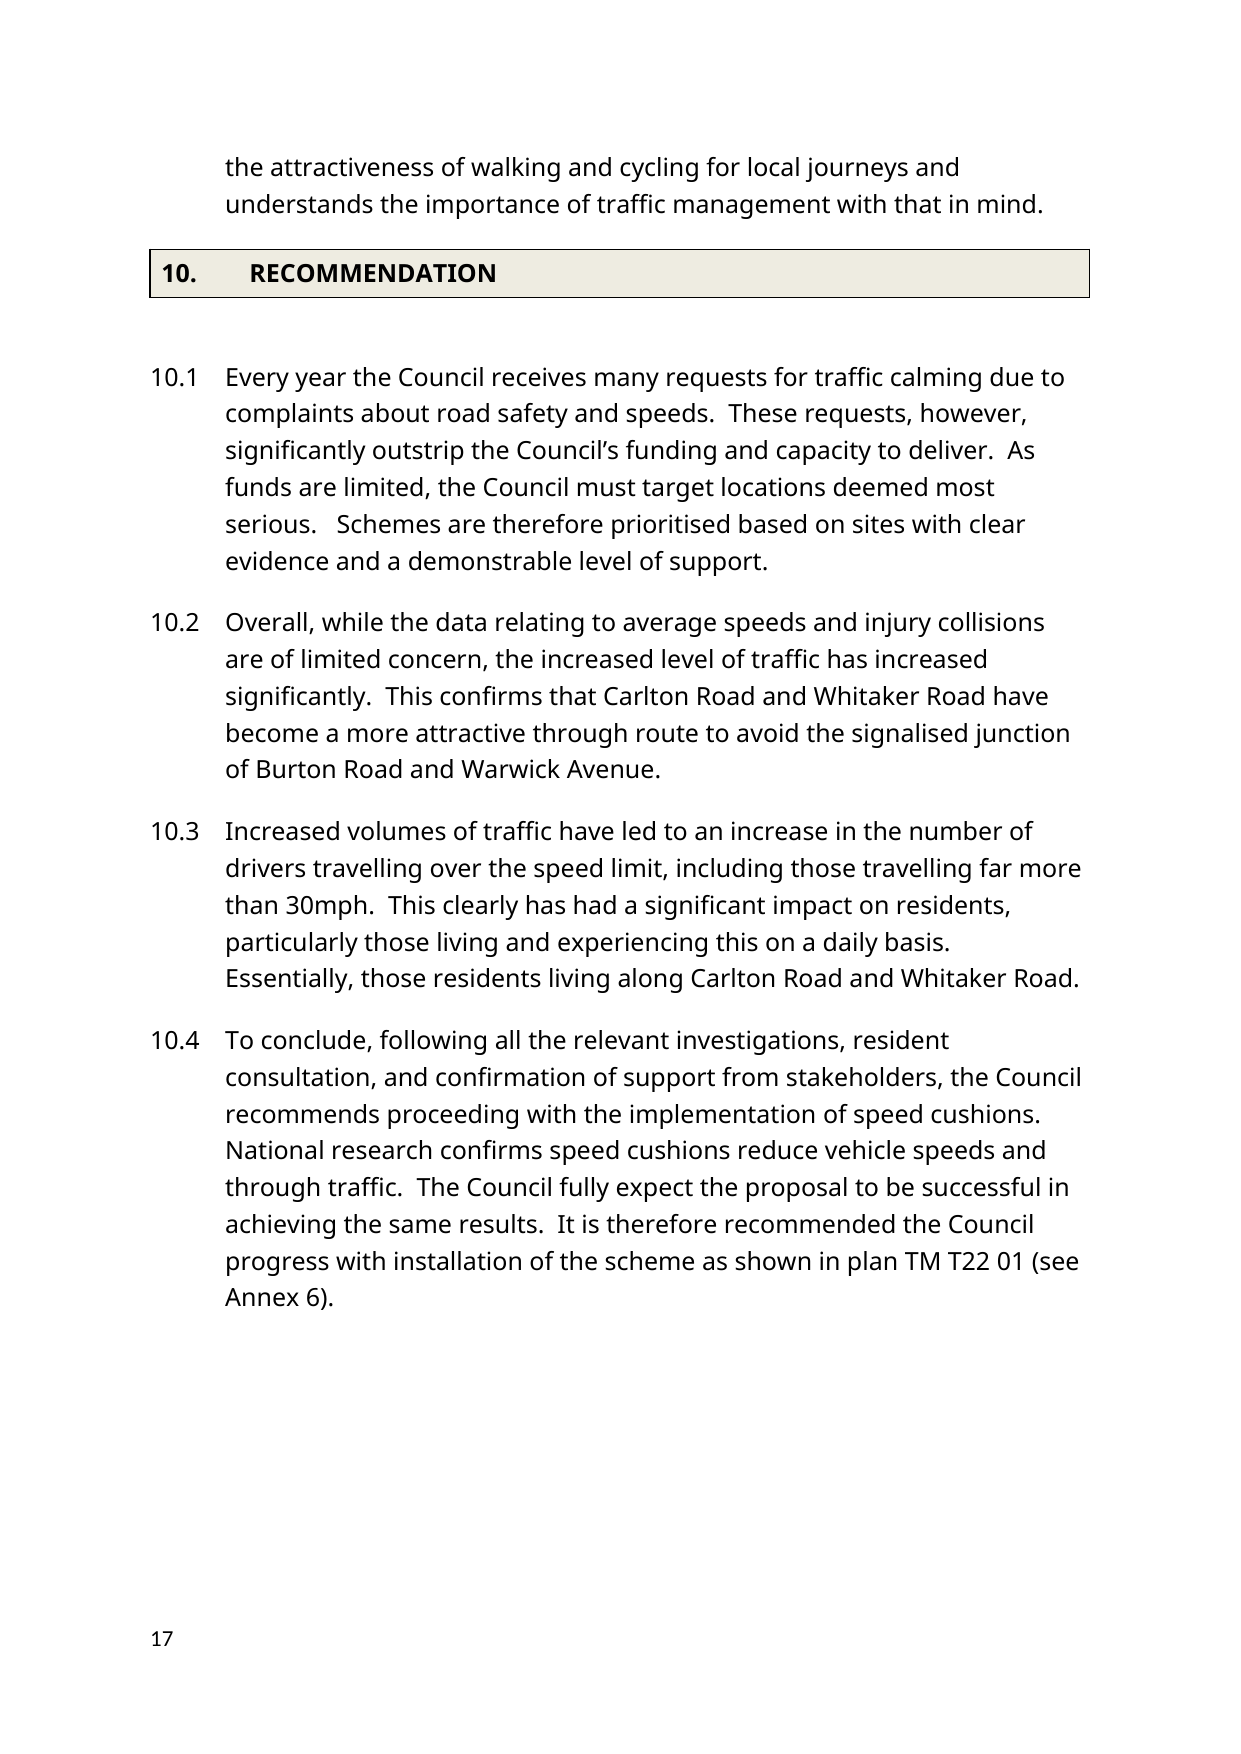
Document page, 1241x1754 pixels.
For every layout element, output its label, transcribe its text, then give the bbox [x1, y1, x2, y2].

text 10.4 To conclude, following all the relevant investigations, resident consultation, and confirmation of support from stakeholders, the Council recommends proceeding with the implementation of speed cushions. National research confirms speed cushions reduce vehicle speeds and through traffic. The Council fully expect the proposal to be successful in achieving the same results. It is therefore recommended the Council progress with installation of the scheme as shown in plan TM T22 01 (see Annex 6). [150, 1023, 1090, 1314]
text 10.1 Every year the Council receives many requests for traffic calming due to complaints about road safety and speeds. These requests, however, significantly outstrip the Council’s funding and capacity to deliver. As funds are limited, the Council must target locations deemed most serious. Schemes are therefore prioritised based on sites with clear evidence and a demonstrable level of support. [150, 359, 1090, 577]
text 10.3 Increased volumes of traffic have led to an increase in the number of drivers travelling over the speed limit, including those travelling far more than 30mph. This clearly has had a significant impact on residents, particularly those living and experiencing this on a daily basis. Essentially, those residents living along Carlton Road and Whitaker Road. [150, 814, 1090, 995]
table_header RECOMMENDATION [151, 250, 1089, 297]
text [150, 150, 1090, 221]
text 10.2 Overall, while the data relating to average speeds and injury collisions are of limited concern, the increased level of traffic has increased significantly. This confirms that Carlton Road and Whitaker Road have become a more attractive through route to avoid the signalised junction of Burton Road and Warwick Avenue. [150, 605, 1090, 786]
